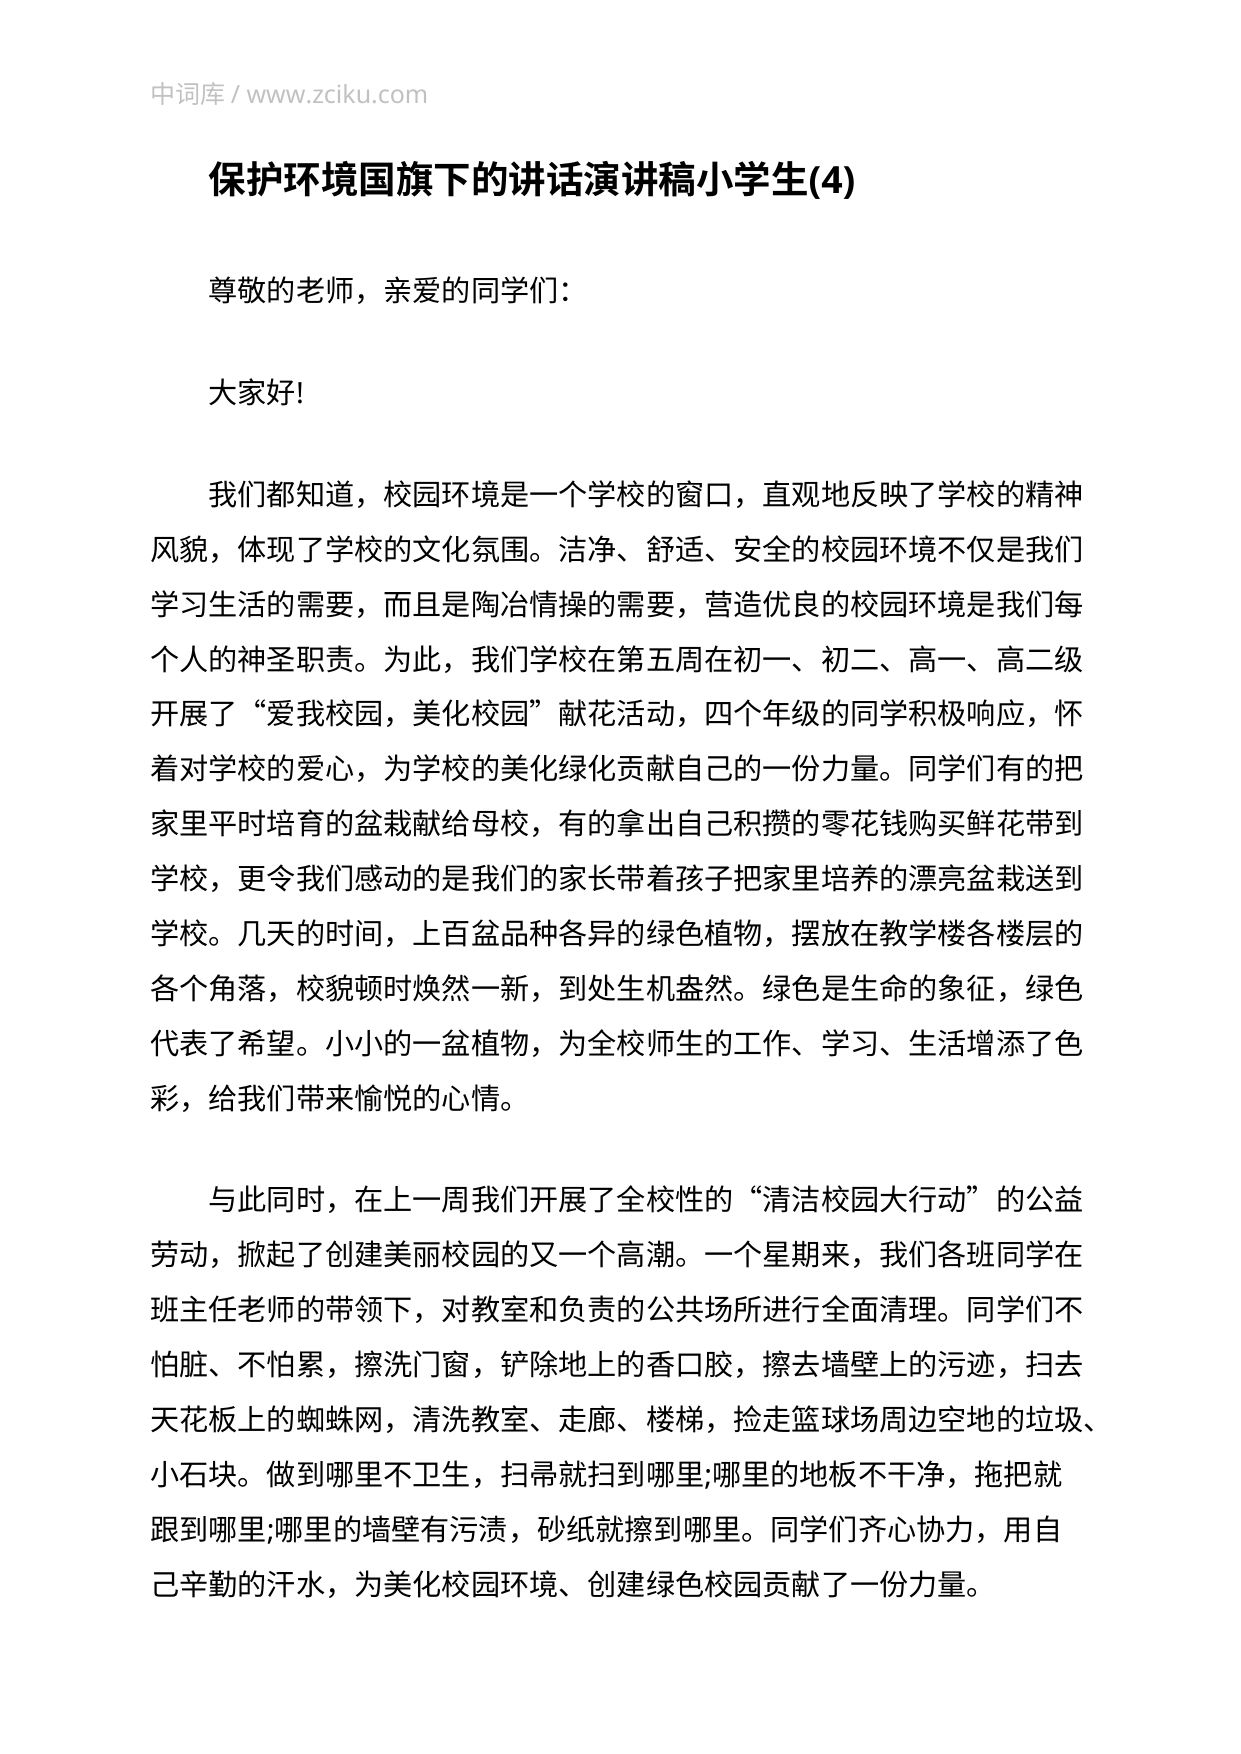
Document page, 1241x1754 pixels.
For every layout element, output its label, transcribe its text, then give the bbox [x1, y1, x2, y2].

text 大家好! [150, 369, 1090, 412]
text 我们都知道，校园环境是一个学校的窗口，直观地反映了学校的精神风貌，体现了学校的文化氛围。洁净、舒适、安全的校园环境不仅是我们学习生活的需要，而且是陶冶情操的需要，营造优良的校园环境是我们每个人的神圣职责。为此，我们学校在第五周在初一、初二、高一、高二级开展了“爱我校园，美化校园”献花活动，四个年级的同学积极响应，怀着对学校的爱心，为学校的美化绿化贡献自己的一份力量。同学们有的把家里平时培育的盆栽献给母校，有的拿出自己积攒的零花钱购买鲜花带到学校，更令我们感动的是我们的家长带着孩子把家里培养的漂亮盆栽送到学校。几天的时间，上百盆品种各异的绿色植物，摆放在教学楼各楼层的各个角落，校貌顿时焕然一新，到处生机盎然。绿色是生命的象征，绿色代表了希望。小小的一盆植物，为全校师生的工作、学习、生活增添了色彩，给我们带来愉悦的心情。 [150, 471, 1090, 1117]
text 尊敬的老师，亲爱的同学们： [150, 268, 1090, 310]
text 与此同时，在上一周我们开展了全校性的“清洁校园大行动”的公益劳动，掀起了创建美丽校园的又一个高潮。一个星期来，我们各班同学在班主任老师的带领下，对教室和负责的公共场所进行全面清理。同学们不怕脏、不怕累，擦洗门窗，铲除地上的香口胶，擦去墙壁上的污迹，扫去天花板上的蜘蛛网，清洗教室、走廊、楼梯，捡走篮球场周边空地的垃圾、小石块。做到哪里不卫生，扫帚就扫到哪里;哪里的地板不干净，拖把就跟到哪里;哪里的墙壁有污渍，砂纸就擦到哪里。同学们齐心协力，用自己辛勤的汗水，为美化校园环境、创建绿色校园贡献了一份力量。 [150, 1177, 1090, 1604]
text 保护环境国旗下的讲话演讲稿小学生(4) [150, 150, 1090, 204]
